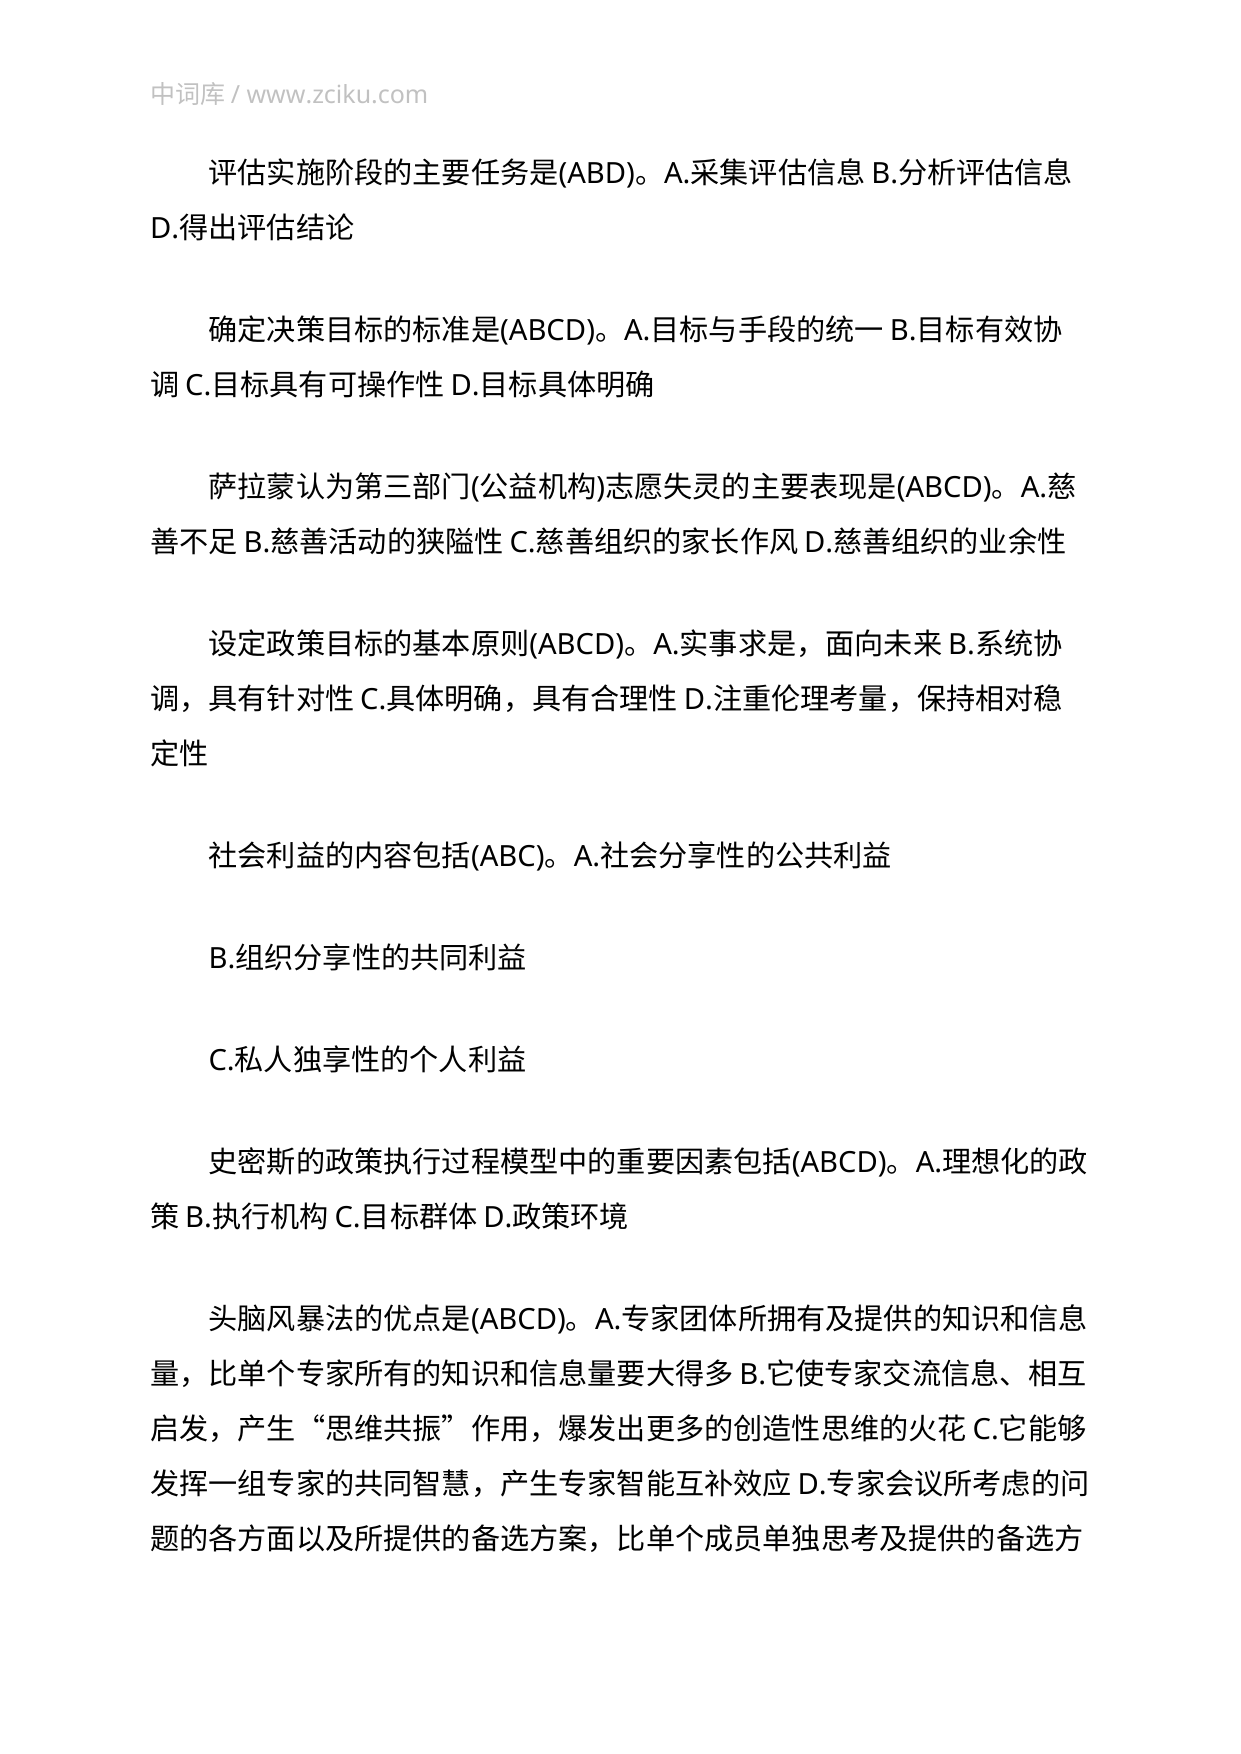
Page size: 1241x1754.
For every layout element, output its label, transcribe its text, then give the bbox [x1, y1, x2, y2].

text C.私人独享性的个人利益 [150, 1037, 1090, 1079]
text 设定政策目标的基本原则(ABCD)。A.实事求是，面向未来B.系统协调，具有针对性C.具体明确，具有合理性D.注重伦理考量，保持相对稳定性 [150, 621, 1090, 773]
text 社会利益的内容包括(ABC)。A.社会分享性的公共利益 [150, 833, 1090, 875]
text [150, 1296, 1090, 1558]
text 史密斯的政策执行过程模型中的重要因素包括(ABCD)。A.理想化的政策B.执行机构C.目标群体D.政策环境 [150, 1139, 1090, 1236]
text 萨拉蒙认为第三部门(公益机构)志愿失灵的主要表现是(ABCD)。A.慈善不足B.慈善活动的狭隘性C.慈善组织的家长作风D.慈善组织的业余性 [150, 464, 1090, 561]
text B.组织分享性的共同利益 [150, 935, 1090, 977]
text 评估实施阶段的主要任务是(ABD)。A.采集评估信息B.分析评估信息D.得出评估结论 [150, 150, 1090, 247]
text 确定决策目标的标准是(ABCD)。A.目标与手段的统一B.目标有效协调C.目标具有可操作性D.目标具体明确 [150, 307, 1090, 404]
